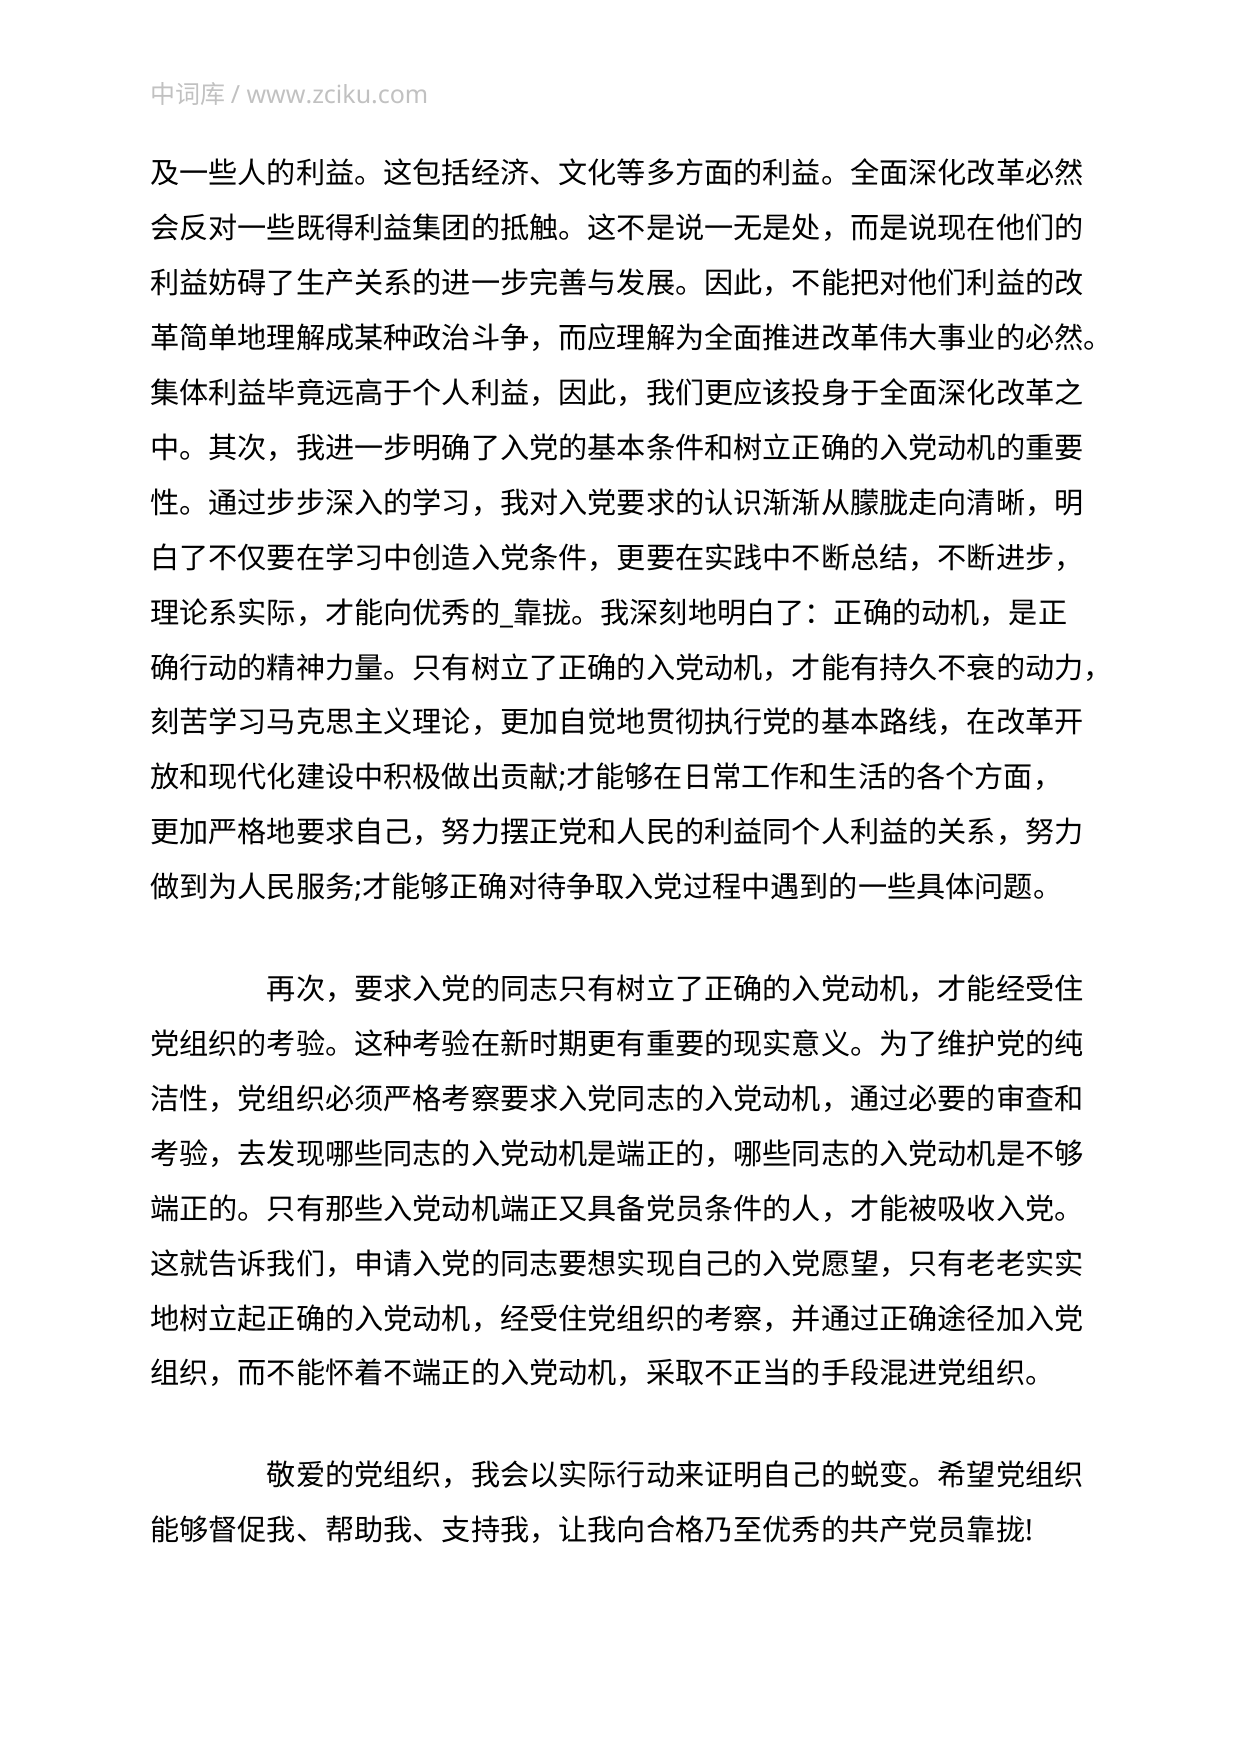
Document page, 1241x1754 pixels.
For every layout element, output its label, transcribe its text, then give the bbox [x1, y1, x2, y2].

text 敬爱的党组织，我会以实际行动来证明自己的蜕变。希望党组织能够督促我、帮助我、支持我，让我向合格乃至优秀的共产党员靠拢! [150, 1452, 1090, 1549]
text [150, 150, 1090, 906]
text 再次，要求入党的同志只有树立了正确的入党动机，才能经受住党组织的考验。这种考验在新时期更有重要的现实意义。为了维护党的纯洁性，党组织必须严格考察要求入党同志的入党动机，通过必要的审查和考验，去发现哪些同志的入党动机是端正的，哪些同志的入党动机是不够端正的。只有那些入党动机端正又具备党员条件的人，才能被吸收入党。这就告诉我们，申请入党的同志要想实现自己的入党愿望，只有老老实实地树立起正确的入党动机，经受住党组织的考察，并通过正确途径加入党组织，而不能怀着不端正的入党动机，采取不正当的手段混进党组织。 [150, 966, 1090, 1392]
